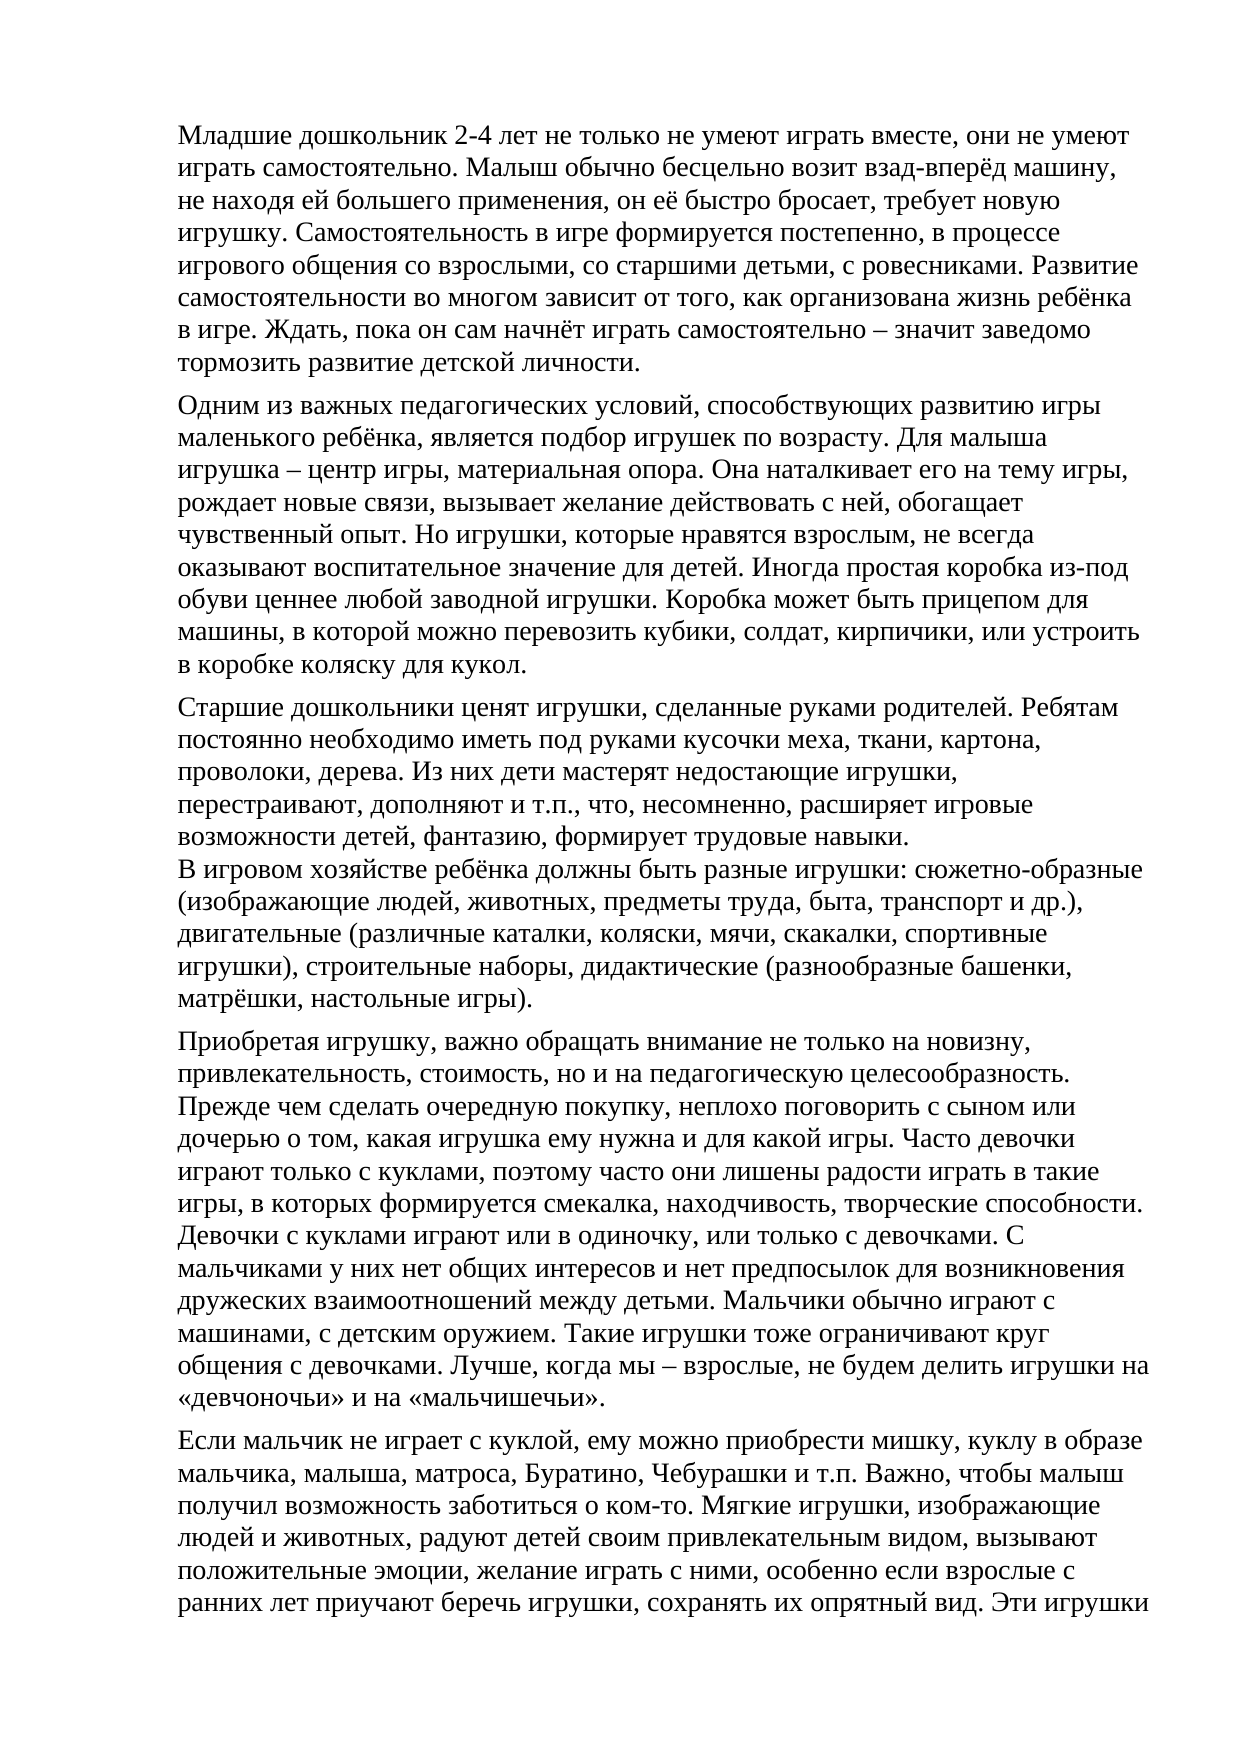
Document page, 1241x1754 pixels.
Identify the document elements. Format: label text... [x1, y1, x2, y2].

text Старшие дошкольники ценят игрушки, сделанные руками родителей. Ребятам постоянно необходимо иметь под руками кусочки меха, ткани, картона, проволоки, дерева. Из них дети мастерят недостающие игрушки, перестраивают, дополняют и т.п., что, несомненно, расширяет игровые возможности детей, фантазию, формирует трудовые навыки. В игровом хозяйстве ребёнка должны быть разные игрушки: сюжетно-образные (изображающие людей, животных, предметы труда, быта, транспорт и др.), двигательные (различные каталки, коляски, мячи, скакалки, спортивные игрушки), строительные наборы, дидактические (разнообразные башенки, матрёшки, настольные игры). [177, 690, 1152, 1014]
text Младшие дошкольник 2-4 лет не только не умеют играть вместе, они не умеют играть самостоятельно. Малыш обычно бесцельно возит взад-вперёд машину, не находя ей большего применения, он её быстро бросает, требует новую игрушку. Самостоятельность в игре формируется постепенно, в процессе игрового общения со взрослыми, со старшими детьми, с ровесниками. Развитие самостоятельности во многом зависит от того, как организована жизнь ребёнка в игре. Ждать, пока он сам начнёт играть самостоятельно – значит заведомо тормозить развитие детской личности. [177, 118, 1152, 377]
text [177, 1423, 1152, 1618]
text Приобретая игрушку, важно обращать внимание не только на новизну, привлекательность, стоимость, но и на педагогическую целесообразность. Прежде чем сделать очередную покупку, неплохо поговорить с сыном или дочерью о том, какая игрушка ему нужна и для какой игры. Часто девочки играют только с куклами, поэтому часто они лишены радости играть в такие игры, в которых формируется смекалка, находчивость, творческие способности. Девочки с куклами играют или в одиночку, или только с девочками. С мальчиками у них нет общих интересов и нет предпосылок для возникновения дружеских взаимоотношений между детьми. Мальчики обычно играют с машинами, с детским оружием. Такие игрушки тоже ограничивают круг общения с девочками. Лучше, когда мы – взрослые, не будем делить игрушки на «девчоночьи» и на «мальчишечьи». [177, 1024, 1152, 1413]
text Одним из важных педагогических условий, способствующих развитию игры маленького ребёнка, является подбор игрушек по возрасту. Для малыша игрушка – центр игры, материальная опора. Она наталкивает его на тему игры, рождает новые связи, вызывает желание действовать с ней, обогащает чувственный опыт. Но игрушки, которые нравятся взрослым, не всегда оказывают воспитательное значение для детей. Иногда простая коробка из-под обуви ценнее любой заводной игрушки. Коробка может быть прицепом для машины, в которой можно перевозить кубики, солдат, кирпичики, или устроить в коробке коляску для кукол. [177, 388, 1152, 679]
